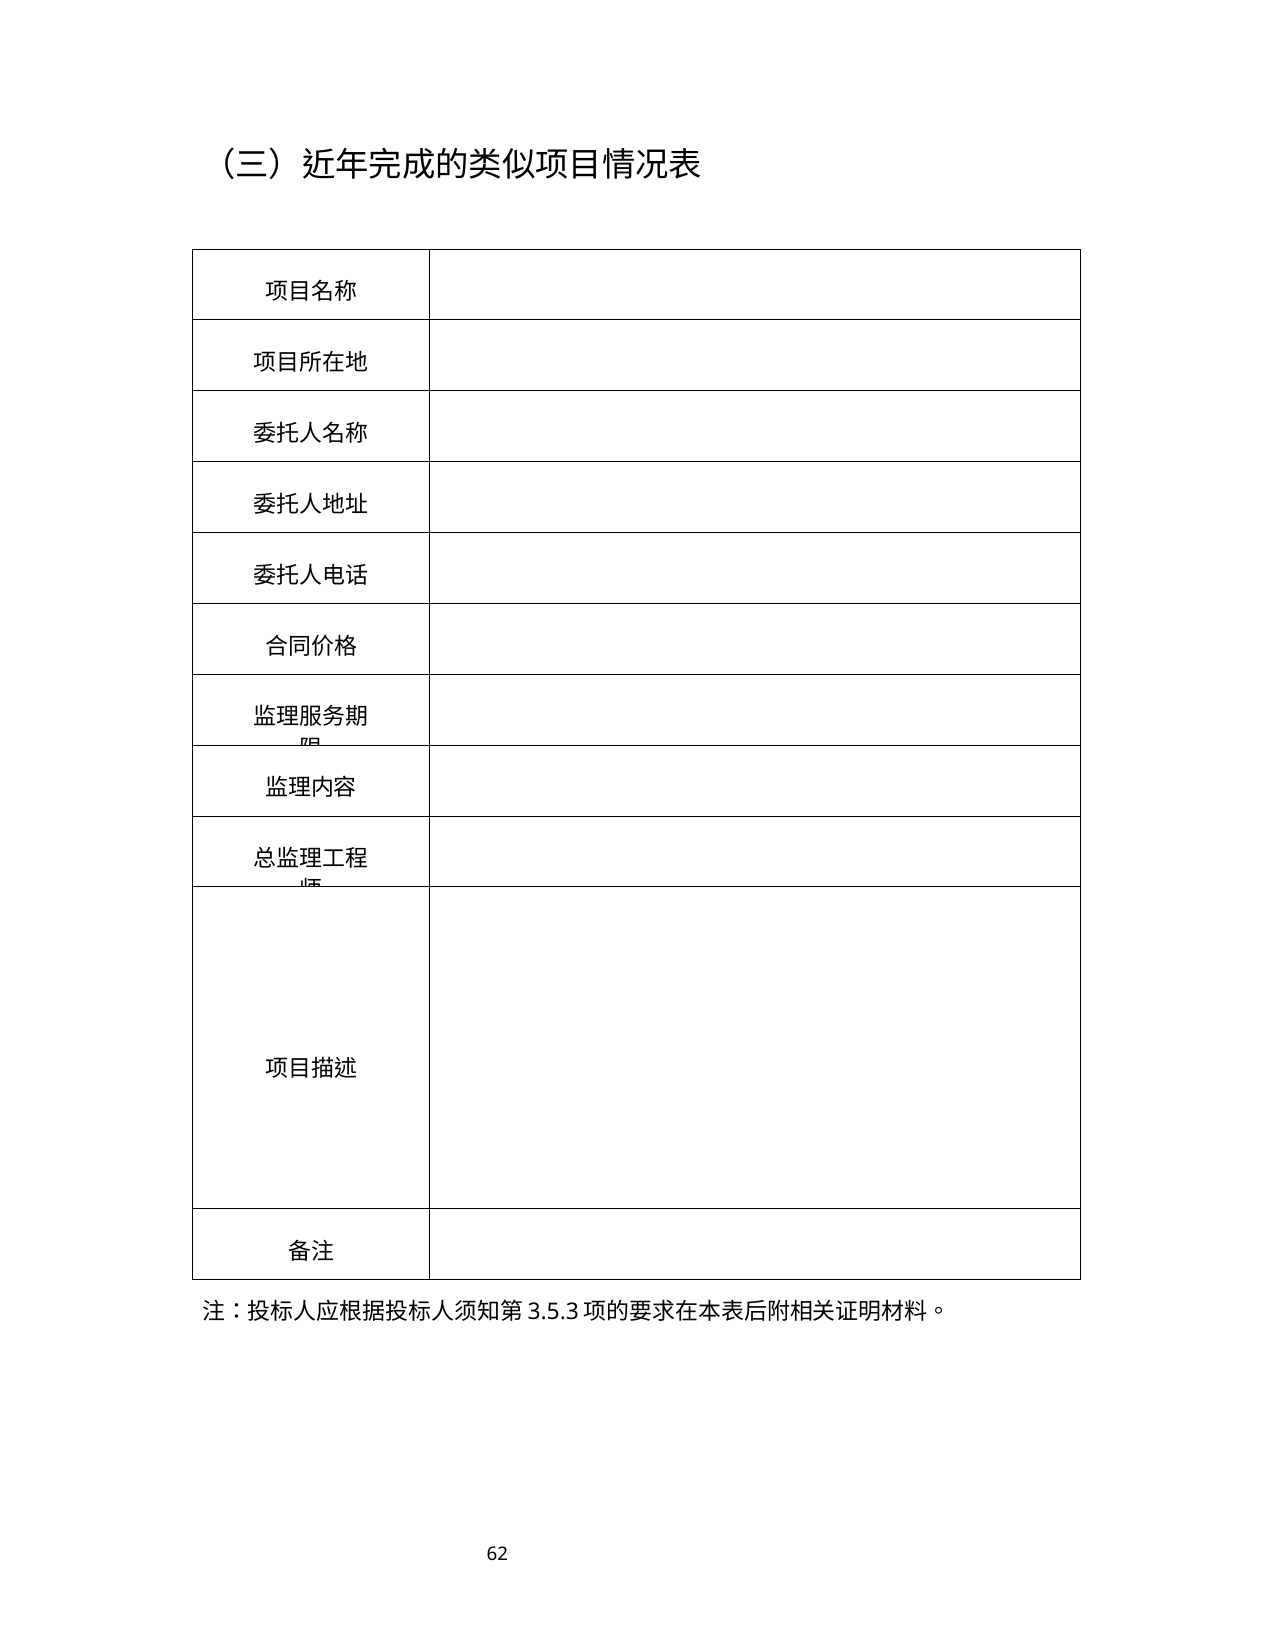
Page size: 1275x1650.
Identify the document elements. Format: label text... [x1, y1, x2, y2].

table_cell 合同价格 [193, 604, 429, 674]
table_cell [430, 391, 1080, 461]
table_cell 项目描述 [193, 887, 429, 1208]
table_cell 委托人电话 [193, 533, 429, 603]
table_cell 总监理工程师 [193, 817, 429, 886]
table_cell 监理内容 [193, 746, 429, 816]
table_cell [430, 462, 1080, 532]
table_cell 委托人名称 [193, 391, 429, 461]
table_cell [430, 817, 1080, 886]
table_cell 委托人地址 [193, 462, 429, 532]
table_cell 监理服务期限 [193, 675, 429, 744]
table_cell [430, 533, 1080, 603]
table_cell 备注 [193, 1209, 429, 1279]
table_cell [430, 675, 1080, 744]
table_header 项目名称 [193, 250, 429, 319]
table_cell [430, 1209, 1080, 1279]
table_cell [430, 320, 1080, 390]
table_cell [430, 887, 1080, 1208]
table_cell [430, 746, 1080, 816]
text 注：投标人应根据投标人须知第3.5.3项的要求在本表后附相关证明材料。 [202, 1289, 1096, 1327]
table_cell [430, 604, 1080, 674]
text （三）近年完成的类似项目情况表 [202, 146, 1096, 184]
table_cell 项目所在地 [193, 320, 429, 390]
table_header [430, 250, 1080, 319]
